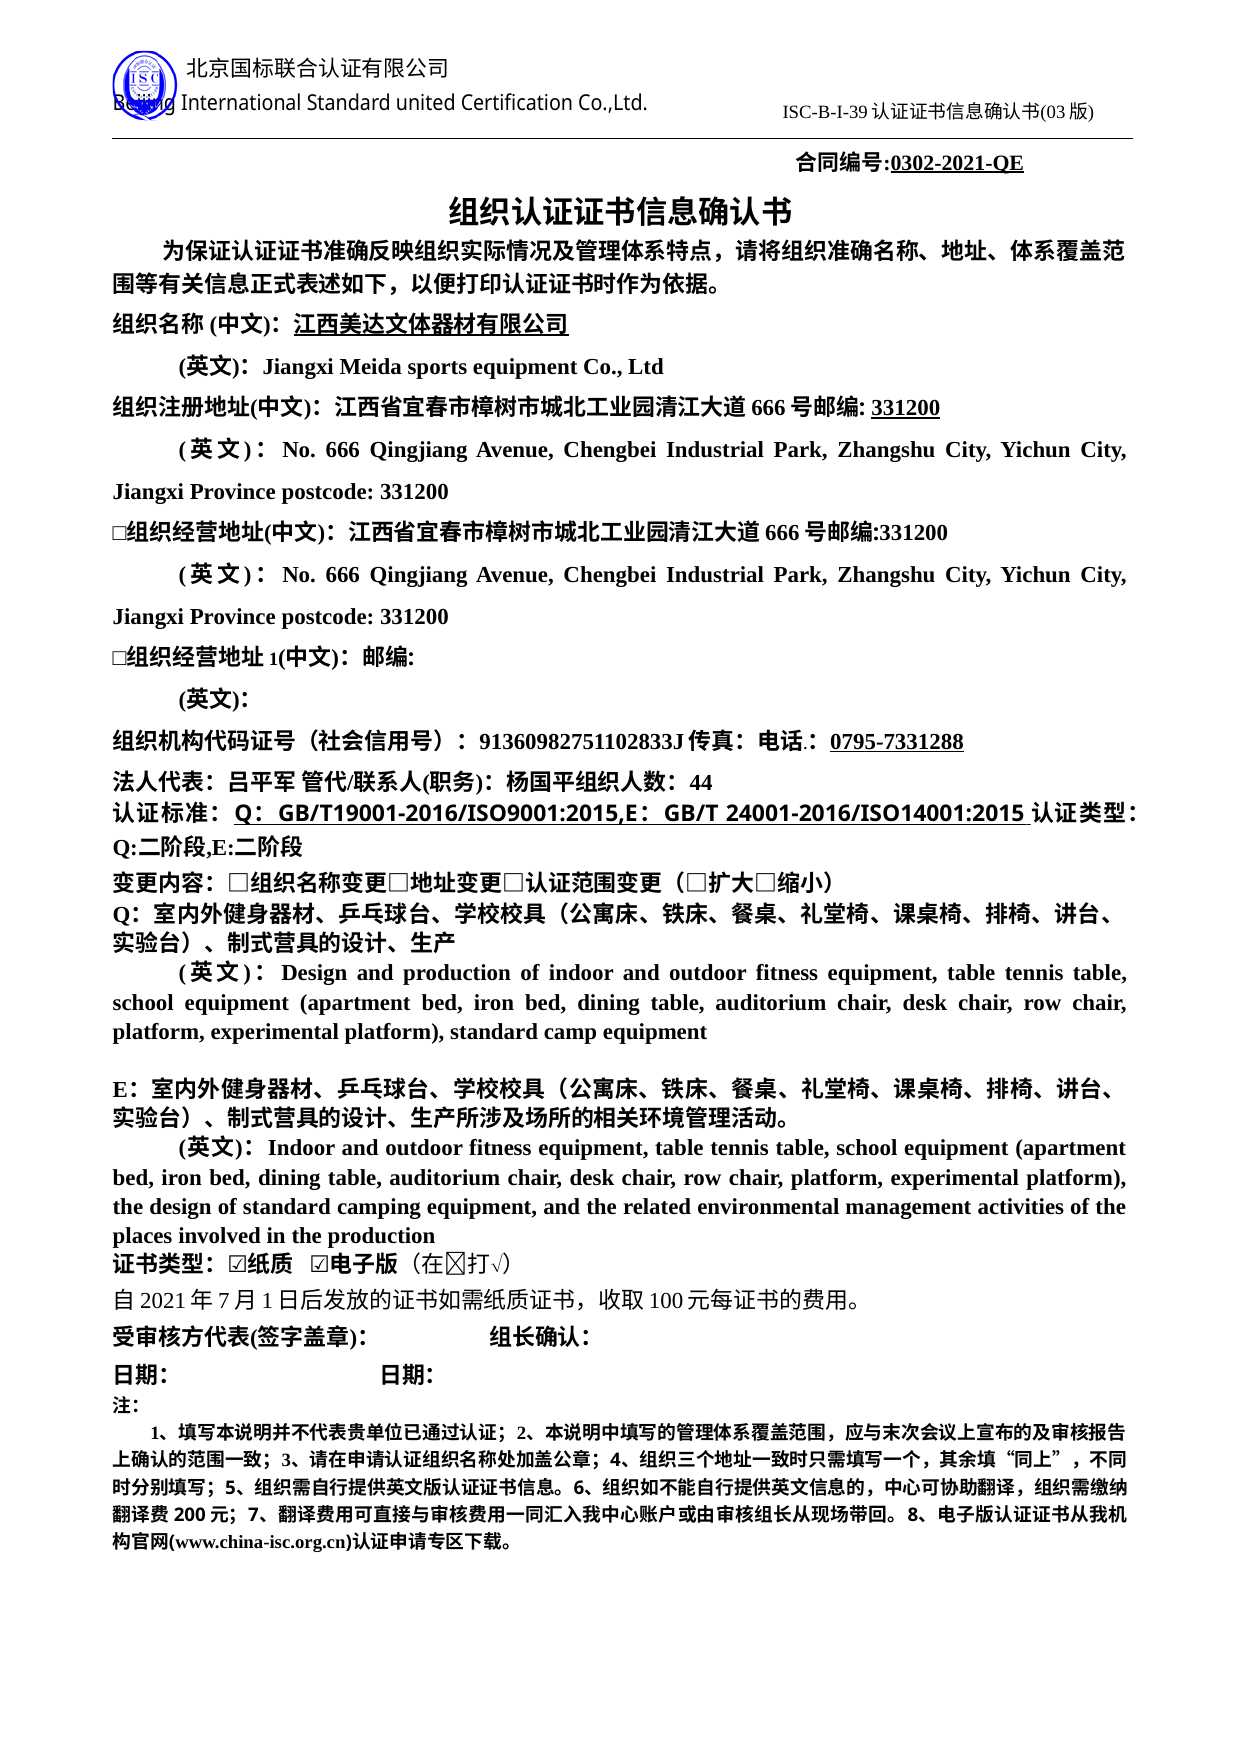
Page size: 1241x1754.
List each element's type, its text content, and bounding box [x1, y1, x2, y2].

text 认证标准：Q：GB/T19001-2016/ISO9001:2015,E：GB/T 24001-2016/ISO14001:2015认证类型：Q:二阶段,E:二阶段 [112, 795, 1128, 862]
text □组织经营地址1(中文)：邮编: [112, 632, 1128, 674]
text □组织经营地址(中文)：江西省宜春市樟树市城北工业园清江大道666号邮编:331200 [112, 507, 1128, 549]
text (英文)：Jiangxi Meida sports equipment Co., Ltd [112, 341, 1128, 382]
text (英文)：Design and production of indoor and outdoor fitness equipment, table tennis table, school equipment (apartment bed, iron bed, dining table, auditorium chair, desk chair, row chair, platform, experimental platform), standard camp equipment [112, 957, 1128, 1045]
text (英文)： [112, 674, 1128, 716]
text 组织认证证书信息确认书 [112, 187, 1128, 233]
text 组织机构代码证号（社会信用号）：91360982751102833J传真：电话.：0795-7331288 [112, 716, 1128, 757]
picture [112, 50, 180, 119]
text 日期： 日期： [112, 1353, 1128, 1391]
text (英文)：No. 666 Qingjiang Avenue, Chengbei Industrial Park, Zhangshu City, Yichun City, Jiangxi Province postcode: 331200 [112, 549, 1128, 632]
text 合同编号:0302-2021-QE [112, 150, 1128, 175]
text E：室内外健身器材、乒乓球台、学校校具（公寓床、铁床、餐桌、礼堂椅、课桌椅、排椅、讲台、实验台）、制式营具的设计、生产所涉及场所的相关环境管理活动。 [112, 1074, 1128, 1132]
text 组织注册地址(中文)：江西省宜春市樟树市城北工业园清江大道666号邮编: 331200 [112, 382, 1128, 424]
text Q：室内外健身器材、乒乓球台、学校校具（公寓床、铁床、餐桌、礼堂椅、课桌椅、排椅、讲台、实验台）、制式营具的设计、生产 [112, 899, 1128, 957]
text 注： [112, 1391, 1128, 1418]
text 法人代表：吕平军 管代/联系人(职务)：杨国平组织人数：44 [112, 770, 1128, 795]
text (英文)：Indoor and outdoor fitness equipment, table tennis table, school equipment (apartment bed, iron bed, dining table, auditorium chair, desk chair, row chair, platform, experimental platform), the design of standard camping equipment, and the related environmental management activities of the places involved in the production [112, 1132, 1128, 1249]
text 组织名称 (中文)：江西美达文体器材有限公司 [112, 299, 1128, 341]
text 为保证认证证书准确反映组织实际情况及管理体系特点，请将组织准确名称、地址、体系覆盖范围等有关信息正式表述如下，以便打印认证证书时作为依据。 [112, 233, 1128, 299]
text 变更内容：□组织名称变更□地址变更□认证范围变更（□扩大□缩小） [112, 862, 1128, 899]
text (英文)：No. 666 Qingjiang Avenue, Chengbei Industrial Park, Zhangshu City, Yichun City, Jiangxi Province postcode: 331200 [112, 424, 1128, 507]
text 1、填写本说明并不代表贵单位已通过认证；2、本说明中填写的管理体系覆盖范围，应与末次会议上宣布的及审核报告上确认的范围一致；3、请在申请认证组织名称处加盖公章；4、组织三个地址一致时只需填写一个，其余填“同上”，不同时分别填写；5、组织需自行提供英文版认证证书信息。6、组织如不能自行提供英文信息的，中心可协助翻译，组织需缴纳翻译费200元；7、翻译费用可直接与审核费用一同汇入我中心账户或由审核组长从现场带回。8、电子版认证证书从我机构官网(www.china-isc.org.cn)认证申请专区下载。 [112, 1418, 1128, 1554]
text 受审核方代表(签字盖章)： 组长确认： [112, 1316, 1128, 1353]
text 自2021年7月1日后发放的证书如需纸质证书，收取100元每证书的费用。 [112, 1278, 1128, 1316]
text 证书类型：☑纸质 ☑电子版（在打） [112, 1249, 1128, 1278]
